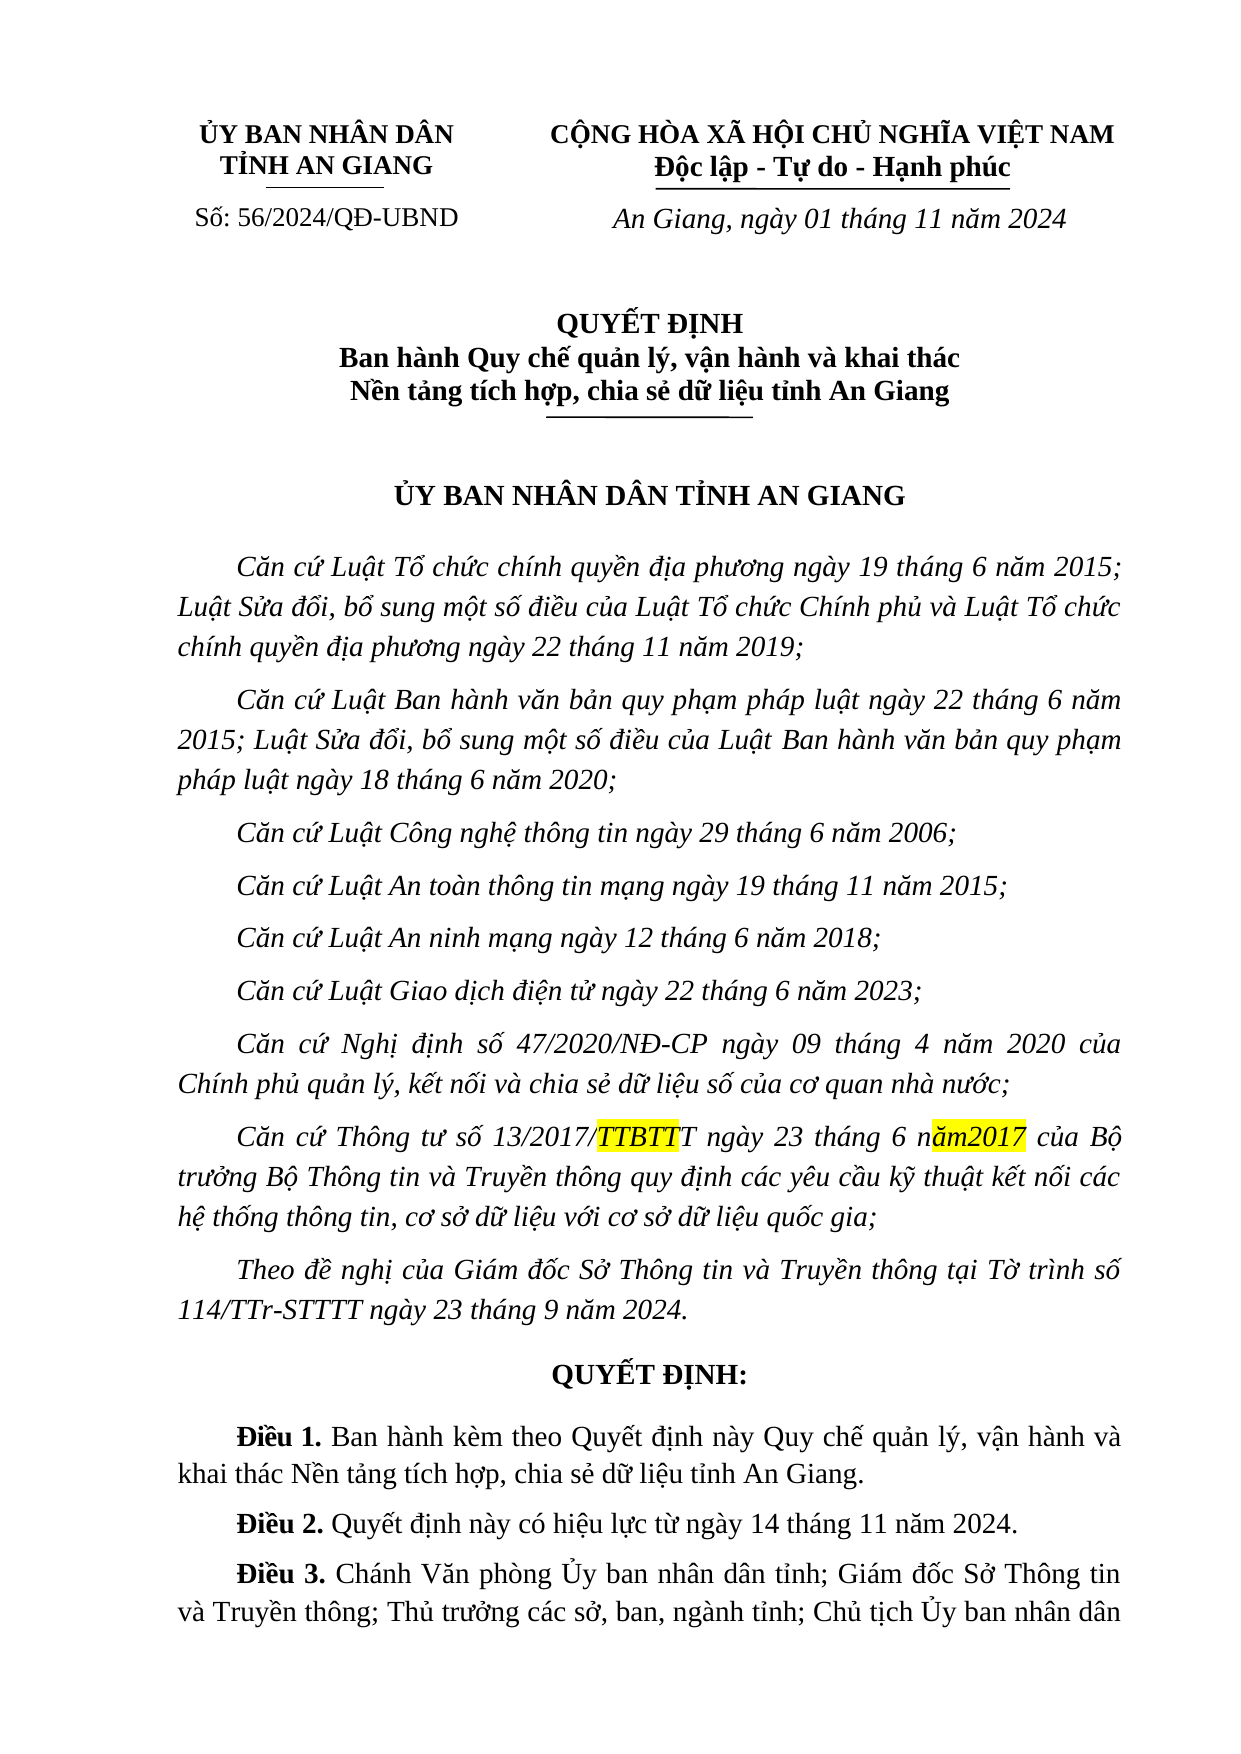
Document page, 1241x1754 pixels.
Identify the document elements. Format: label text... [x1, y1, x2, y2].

table_cell An Giang, ngày 01 tháng 11 năm 2024 [509, 201, 1156, 248]
text Căn cứ Luật Giao dịch điện tử ngày 22 tháng 6 năm 2023; [177, 973, 1122, 1007]
text Nền tảng tích hợp, chia sẻ dữ liệu tỉnh An Giang [177, 373, 1122, 407]
table_header ỦY BAN NHÂN DÂN [144, 118, 509, 149]
text Căn cứ Luật Tổ chức chính quyền địa phương ngày 19 tháng 6 năm 2015; Luật Sửa đổi, bổ sung một số điều của Luật Tổ chức Chính phủ và Luật Tổ chức chính quyền địa phương ngày 22 tháng 11 năm 2019; [177, 549, 1122, 663]
text Điều 1. Ban hành kèm theo Quyết định này Quy chế quản lý, vận hành và khai thác Nền tảng tích hợp, chia sẻ dữ liệu tỉnh An Giang. [177, 1416, 1122, 1491]
table_header CỘNG HÒA XÃ HỘI CHỦ NGHĨA VIỆT NAM [509, 118, 1156, 149]
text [177, 1553, 1122, 1628]
text Căn cứ Nghị định số 47/2020/NĐ-CP ngày 09 tháng 4 năm 2020 của Chính phủ quản lý, kết nối và chia sẻ dữ liệu số của cơ quan nhà nước; [177, 1026, 1122, 1100]
text Theo đề nghị của Giám đốc Sở Thông tin và Truyền thông tại Tờ trình số 114/TTr-STTTT ngày 23 tháng 9 năm 2024. [177, 1252, 1122, 1326]
table_cell Số: 56/2024/QĐ-UBND [144, 201, 509, 248]
text Điều 2. Quyết định này có hiệu lực từ ngày 14 tháng 11 năm 2024. [177, 1503, 1122, 1541]
text Căn cứ Luật Công nghệ thông tin ngày 29 tháng 6 năm 2006; [177, 815, 1122, 849]
text ỦY BAN NHÂN DÂN TỈNH AN GIANG [177, 478, 1122, 511]
table_cell Độc lập - Tự do - Hạnh phúc [509, 149, 1156, 201]
text Căn cứ Luật An toàn thông tin mạng ngày 19 tháng 11 năm 2015; [177, 868, 1122, 901]
text QUYẾT ĐỊNH [177, 306, 1122, 340]
text Căn cứ Luật Ban hành văn bản quy phạm pháp luật ngày 22 tháng 6 năm 2015; Luật Sửa đổi, bổ sung một số điều của Luật Ban hành văn bản quy phạm pháp luật ngày 18 tháng 6 năm 2020; [177, 682, 1122, 796]
table_cell TỈNH AN GIANG [144, 149, 509, 201]
text Căn cứ Thông tư số 13/2017/TTBTTT ngày 23 tháng 6 năm2017 của Bộ trưởng Bộ Thông tin và Truyền thông quy định các yêu cầu kỹ thuật kết nối các hệ thống thông tin, cơ sở dữ liệu với cơ sở dữ liệu quốc gia; [177, 1119, 1122, 1233]
text Ban hành Quy chế quản lý, vận hành và khai thác [177, 340, 1122, 373]
text QUYẾT ĐỊNH: [177, 1357, 1122, 1391]
text Căn cứ Luật An ninh mạng ngày 12 tháng 6 năm 2018; [177, 921, 1122, 954]
